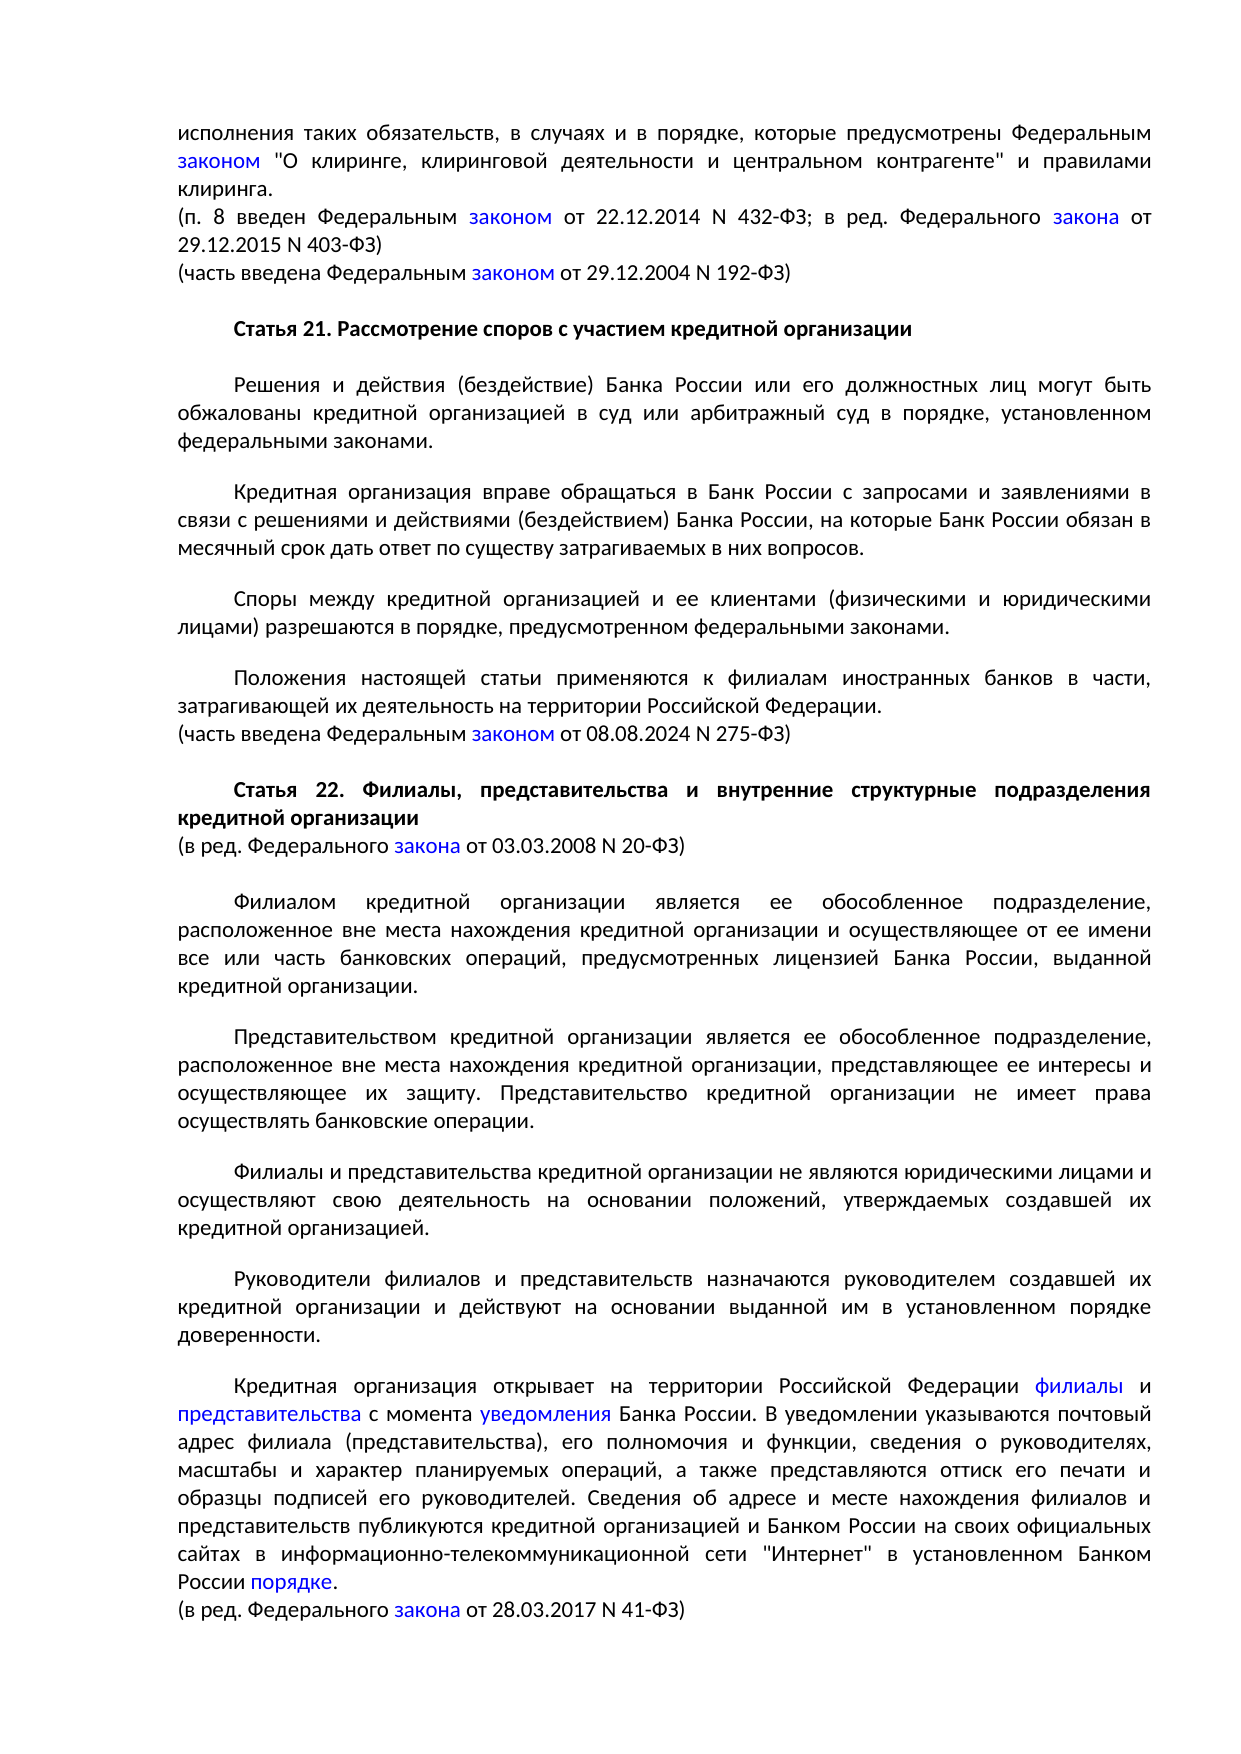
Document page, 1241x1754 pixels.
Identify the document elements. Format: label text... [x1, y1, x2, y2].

text Филиалом кредитной организации является ее обособленное подразделение, расположенное вне места нахождения кредитной организации и осуществляющее от ее имени все или часть банковских операций, предусмотренных лицензией Банка России, выданной кредитной организации. [177, 887, 1152, 999]
text (часть введена Федеральным законом от 08.08.2024 N 275-ФЗ) [177, 719, 1152, 747]
text (часть введена Федеральным законом от 29.12.2004 N 192-ФЗ) [177, 258, 1152, 286]
title Статья 22. Филиалы, представительства и внутренние структурные подразделения кредитной организации [177, 775, 1152, 831]
text Руководители филиалов и представительств назначаются руководителем создавшей их кредитной организации и действуют на основании выданной им в установленном порядке доверенности. [177, 1264, 1152, 1348]
text Представительством кредитной организации является ее обособленное подразделение, расположенное вне места нахождения кредитной организации, представляющее ее интересы и осуществляющее их защиту. Представительство кредитной организации не имеет права осуществлять банковские операции. [177, 1022, 1152, 1134]
title Статья 21. Рассмотрение споров с участием кредитной организации [177, 314, 1152, 342]
text (п. 8 введен Федеральным законом от 22.12.2014 N 432-ФЗ; в ред. Федерального закона от 29.12.2015 N 403-ФЗ) [177, 202, 1152, 258]
text Положения настоящей статьи применяются к филиалам иностранных банков в части, затрагивающей их деятельность на территории Российской Федерации. [177, 663, 1152, 719]
text Кредитная организация вправе обращаться в Банк России с запросами и заявлениями в связи с решениями и действиями (бездействием) Банка России, на которые Банк России обязан в месячный срок дать ответ по существу затрагиваемых в них вопросов. [177, 477, 1152, 561]
text Кредитная организация открывает на территории Российской Федерации филиалы и представительства с момента уведомления Банка России. В уведомлении указываются почтовый адрес филиала (представительства), его полномочия и функции, сведения о руководителях, масштабы и характер планируемых операций, а также представляются оттиск его печати и образцы подписей его руководителей. Сведения об адресе и месте нахождения филиалов и представительств публикуются кредитной организацией и Банком России на своих официальных сайтах в информационно-телекоммуникационной сети "Интернет" в установленном Банком России порядке. [177, 1371, 1152, 1596]
text (в ред. Федерального закона от 28.03.2017 N 41-ФЗ) [177, 1596, 1152, 1623]
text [177, 118, 1152, 202]
text Споры между кредитной организацией и ее клиентами (физическими и юридическими лицами) разрешаются в порядке, предусмотренном федеральными законами. [177, 584, 1152, 640]
text Филиалы и представительства кредитной организации не являются юридическими лицами и осуществляют свою деятельность на основании положений, утверждаемых создавшей их кредитной организацией. [177, 1157, 1152, 1241]
text (в ред. Федерального закона от 03.03.2008 N 20-ФЗ) [177, 831, 1152, 859]
text Решения и действия (бездействие) Банка России или его должностных лиц могут быть обжалованы кредитной организацией в суд или арбитражный суд в порядке, установленном федеральными законами. [177, 370, 1152, 454]
